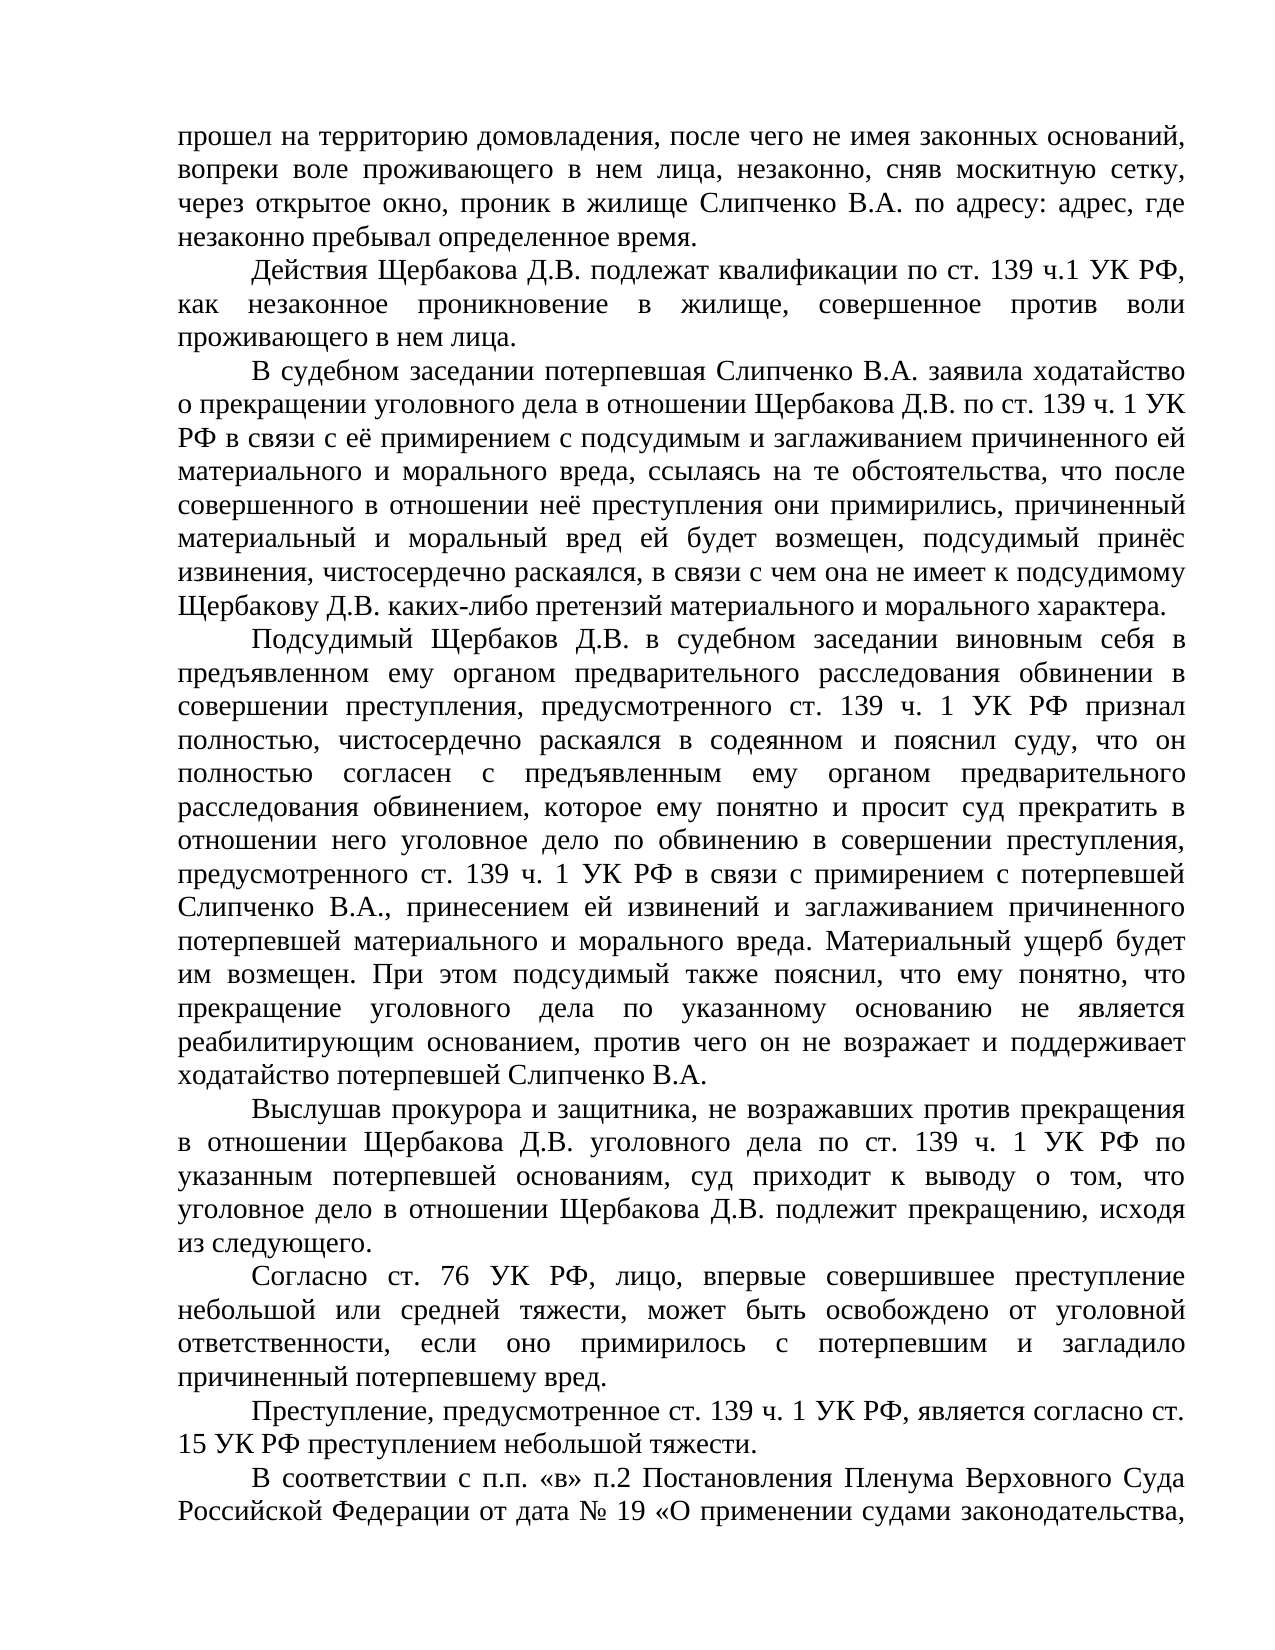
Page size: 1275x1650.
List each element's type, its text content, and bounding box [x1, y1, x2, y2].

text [177, 1460, 1186, 1527]
text Действия Щербакова Д.В. подлежат квалификации по ст. 139 ч.1 УК РФ, как незаконное проникновение в жилище, совершенное против воли проживающего в нем лица. [177, 252, 1186, 353]
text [177, 118, 1186, 252]
text Согласно ст. 76 УК РФ, лицо, впервые совершившее преступление небольшой или средней тяжести, может быть освобождено от уголовной ответственности, если оно примирилось с потерпевшим и загладило причиненный потерпевшему вред. [177, 1258, 1186, 1393]
text Подсудимый Щербаков Д.В. в судебном заседании виновным себя в предъявленном ему органом предварительного расследования обвинении в совершении преступления, предусмотренного ст. 139 ч. 1 УК РФ признал полностью, чистосердечно раскаялся в содеянном и пояснил суду, что он полностью согласен с предъявленным ему органом предварительного расследования обвинением, которое ему понятно и просит суд прекратить в отношении него уголовное дело по обвинению в совершении преступления, предусмотренного ст. 139 ч. 1 УК РФ в связи с примирением с потерпевшей Слипченко В.А., принесением ей извинений и заглаживанием причиненного потерпевшей материального и морального вреда. Материальный ущерб будет им возмещен. При этом подсудимый также пояснил, что ему понятно, что прекращение уголовного дела по указанному основанию не является реабилитирующим основанием, против чего он не возражает и поддерживает ходатайство потерпевшей Слипченко В.А. [177, 621, 1186, 1091]
text Выслушав прокурора и защитника, не возражавших против прекращения в отношении Щербакова Д.В. уголовного дела по ст. 139 ч. 1 УК РФ по указанным потерпевшей основаниям, суд приходит к выводу о том, что уголовное дело в отношении Щербакова Д.В. подлежит прекращению, исходя из следующего. [177, 1091, 1186, 1258]
text Преступление, предусмотренное ст. 139 ч. 1 УК РФ, является согласно ст. 15 УК РФ преступлением небольшой тяжести. [177, 1393, 1186, 1460]
text В судебном заседании потерпевшая Слипченко В.А. заявила ходатайство о прекращении уголовного дела в отношении Щербакова Д.В. по ст. 139 ч. 1 УК РФ в связи с её примирением с подсудимым и заглаживанием причиненного ей материального и морального вреда, ссылаясь на те обстоятельства, что после совершенного в отношении неё преступления они примирились, причиненный материальный и моральный вред ей будет возмещен, подсудимый принёс извинения, чистосердечно раскаялся, в связи с чем она не имеет к подсудимому Щербакову Д.В. каких-либо претензий материального и морального характера. [177, 353, 1186, 621]
